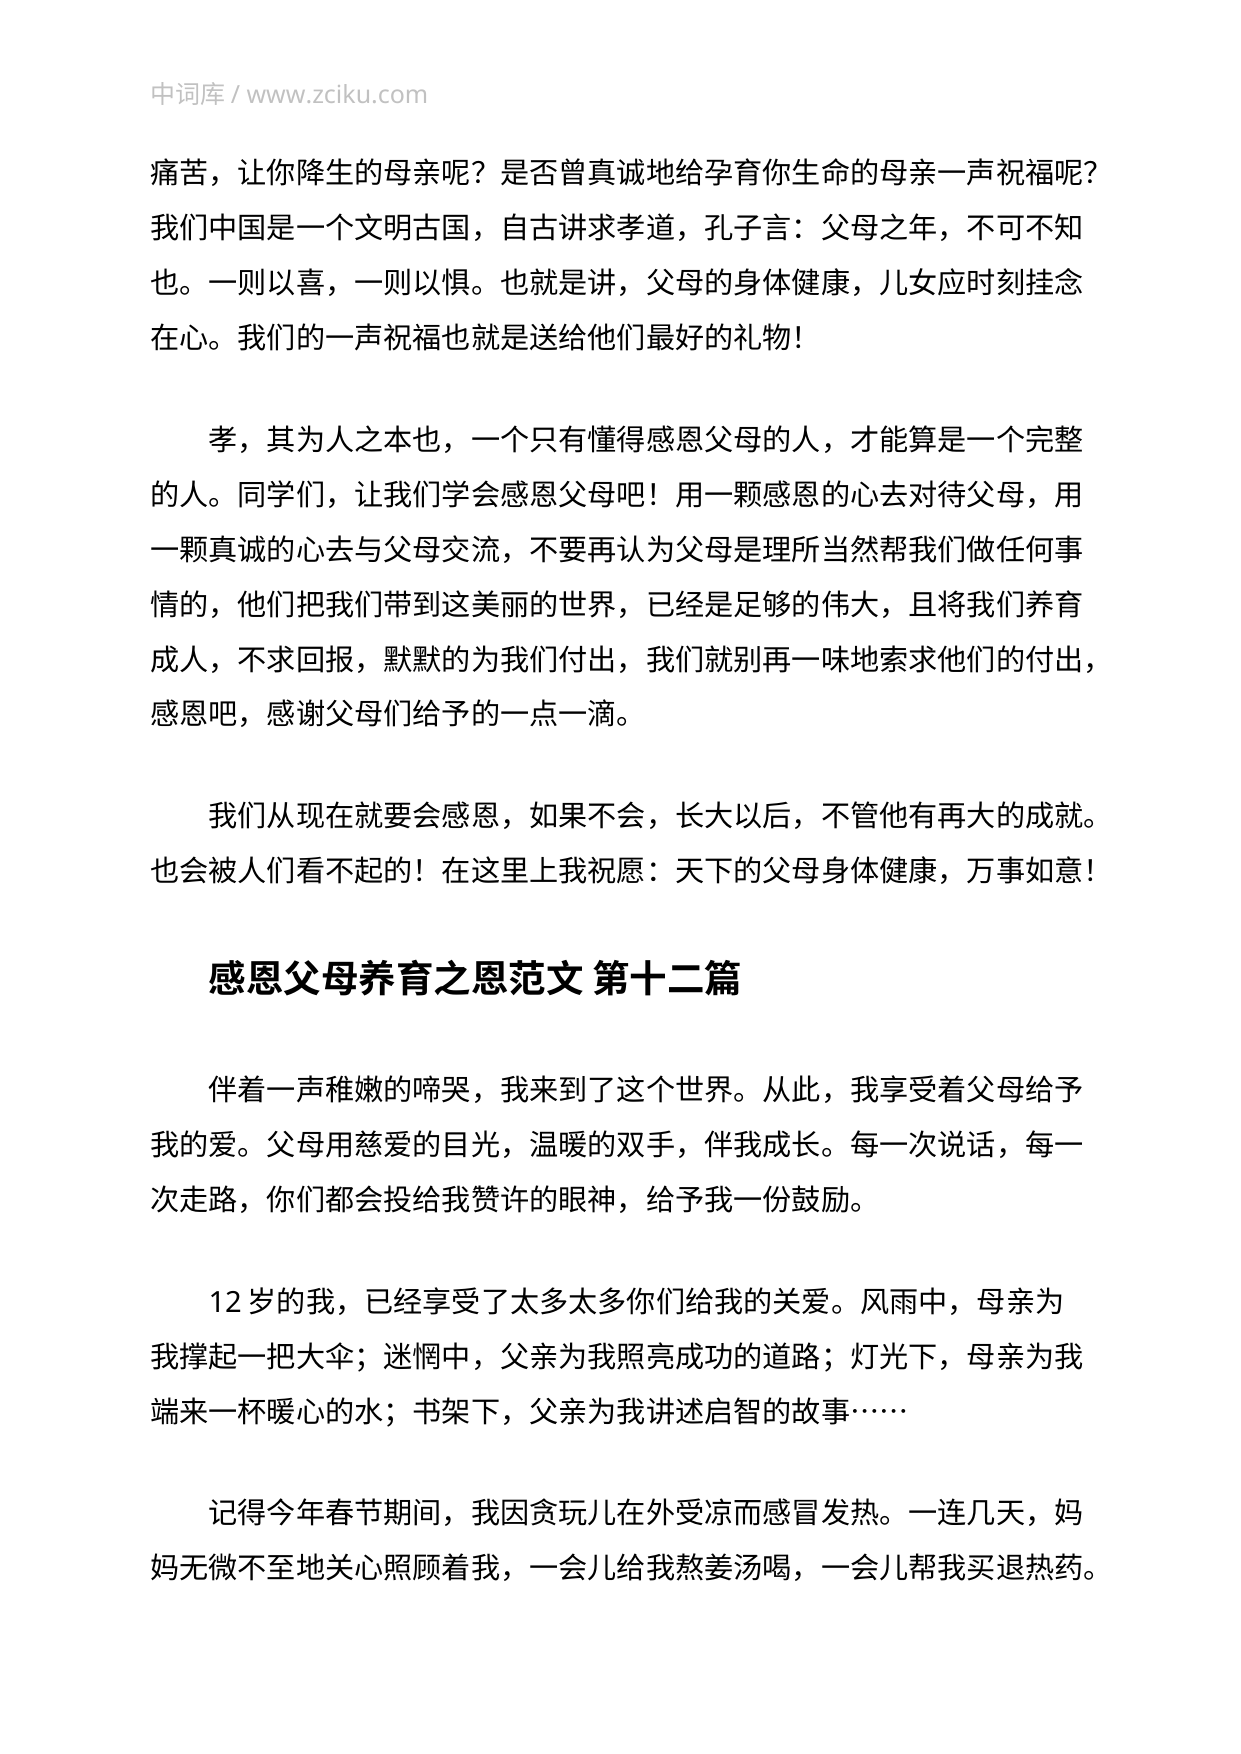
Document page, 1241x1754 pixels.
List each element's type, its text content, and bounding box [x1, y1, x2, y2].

text 孝，其为人之本也，一个只有懂得感恩父母的人，才能算是一个完整的人。同学们，让我们学会感恩父母吧！用一颗感恩的心去对待父母，用一颗真诚的心去与父母交流，不要再认为父母是理所当然帮我们做任何事情的，他们把我们带到这美丽的世界，已经是足够的伟大，且将我们养育成人，不求回报，默默的为我们付出，我们就别再一味地索求他们的付出，感恩吧，感谢父母们给予的一点一滴。 [150, 416, 1090, 733]
text 我们从现在就要会感恩，如果不会，长大以后，不管他有再大的成就。也会被人们看不起的！在这里上我祝愿：天下的父母身体健康，万事如意！ [150, 793, 1090, 890]
text 12岁的我，已经享受了太多太多你们给我的关爱。风雨中，母亲为我撑起一把大伞；迷惘中，父亲为我照亮成功的道路；灯光下，母亲为我端来一杯暖心的水；书架下，父亲为我讲述启智的故事…… [150, 1278, 1090, 1431]
text 感恩父母养育之恩范文 第十二篇 [150, 949, 1090, 1004]
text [150, 1490, 1090, 1587]
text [150, 150, 1090, 357]
text 伴着一声稚嫩的啼哭，我来到了这个世界。从此，我享受着父母给予我的爱。父母用慈爱的目光，温暖的双手，伴我成长。每一次说话，每一次走路，你们都会投给我赞许的眼神，给予我一份鼓励。 [150, 1067, 1090, 1219]
